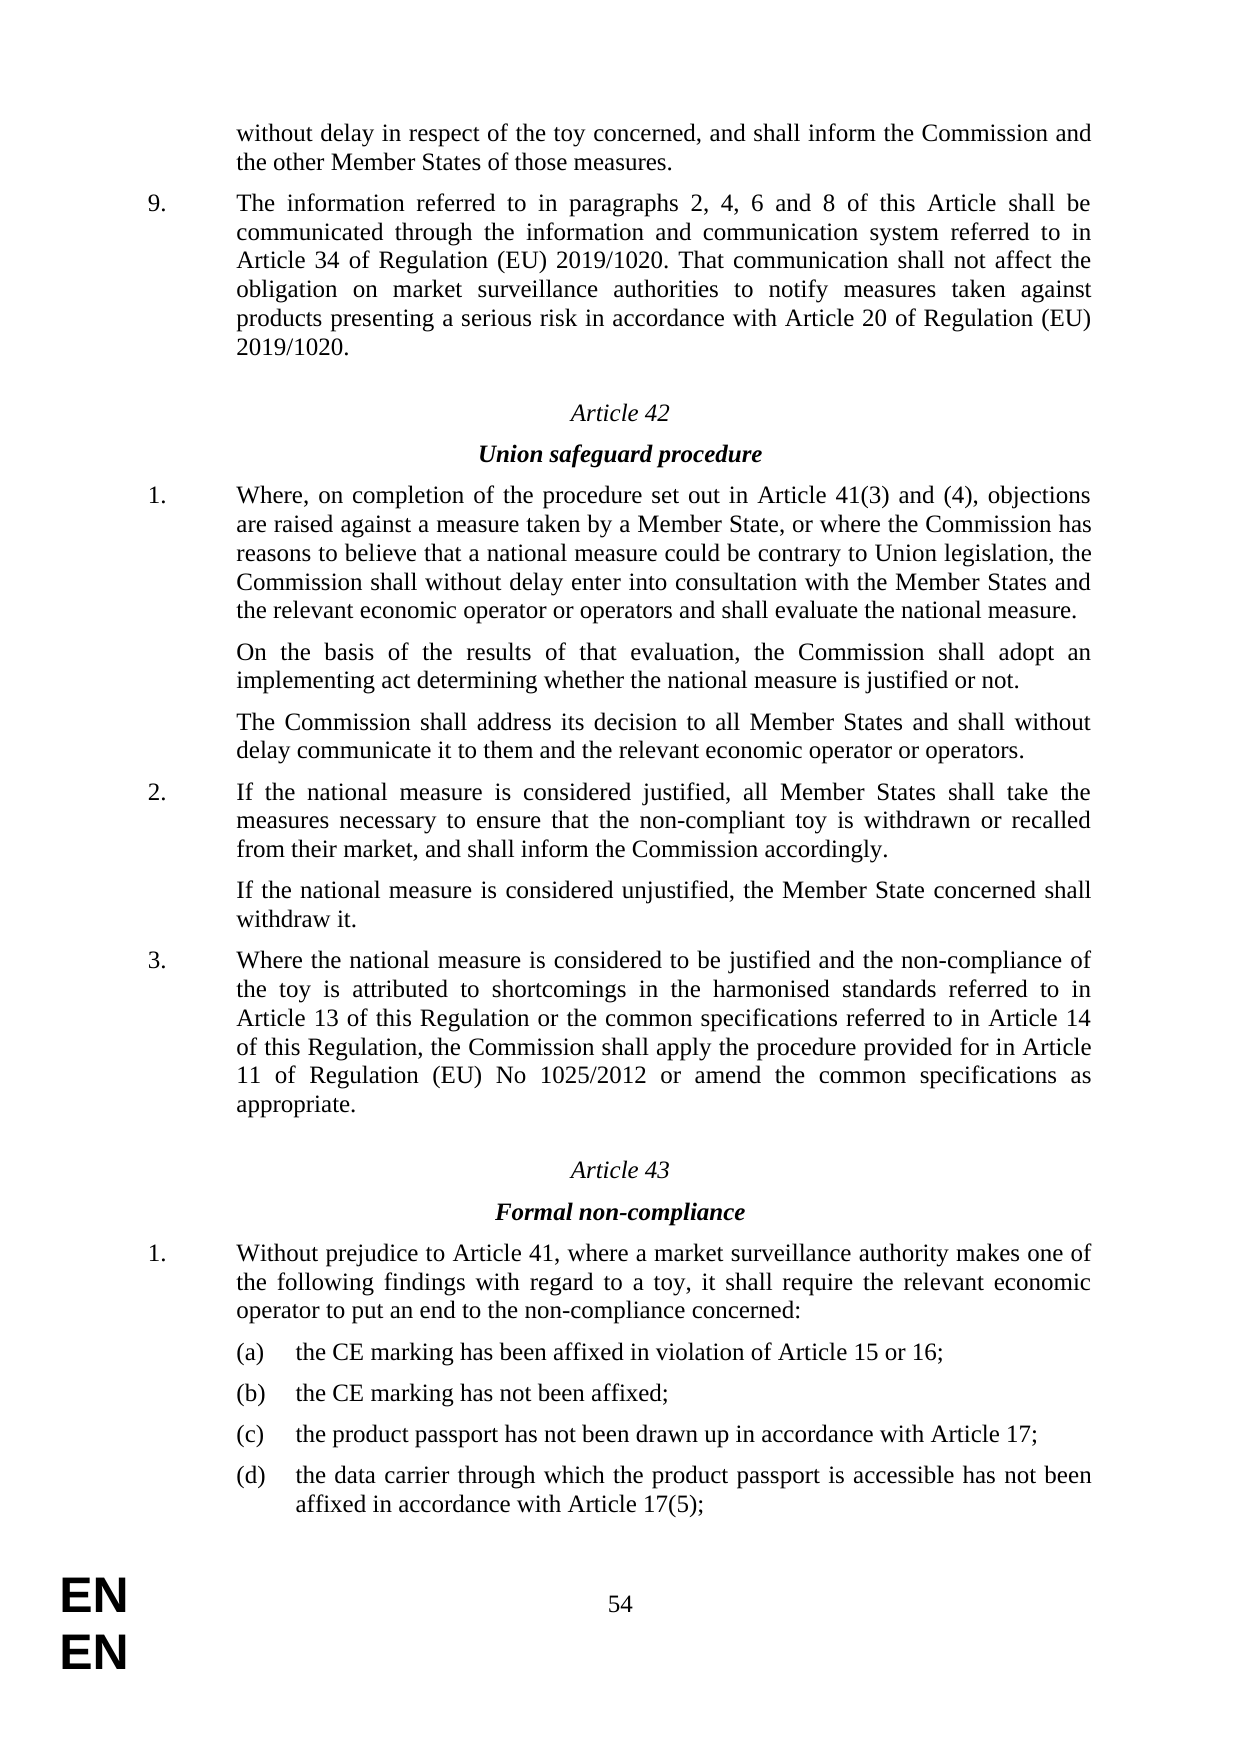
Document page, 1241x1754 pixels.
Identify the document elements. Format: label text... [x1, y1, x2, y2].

text 2. If the national measure is considered justified, all Member States shall take the measures necessary to ensure that the non-compliant toy is withdrawn or recalled from their market, and shall inform the Commission accordingly. [148, 777, 1092, 863]
text (d) the data carrier through which the product passport is accessible has not been affixed in accordance with Article 17(5); [236, 1461, 1092, 1518]
text (b) the CE marking has not been affixed; [236, 1378, 1092, 1407]
text 9. The information referred to in paragraphs 2, 4, 6 and 8 of this Article shall be communicated through the information and communication system referred to in Article 34 of Regulation (EU) 2019/1020. That communication shall not affect the obligation on market surveillance authorities to notify measures taken against products presenting a serious risk in accordance with Article 20 of Regulation (EU) 2019/1020. [148, 188, 1092, 361]
text Formal non-compliance [148, 1197, 1092, 1226]
text 1. Where, on completion of the procedure set out in Article 41(3) and (4), objections are raised against a measure taken by a Member State, or where the Commission has reasons to believe that a national measure could be contrary to Union legislation, the Commission shall without delay enter into consultation with the Member States and the relevant economic operator or operators and shall evaluate the national measure. [148, 481, 1092, 624]
text 1. Without prejudice to Article 41, where a market surveillance authority makes one of the following findings with regard to a toy, it shall require the relevant economic operator to put an end to the non-compliance concerned: [148, 1238, 1092, 1324]
text (a) the CE marking has been affixed in violation of Article 15 or 16; [236, 1337, 1092, 1366]
text Article 43 [148, 1156, 1092, 1184]
text On the basis of the results of that evaluation, the Commission shall adopt an implementing act determining whether the national measure is justified or not. [236, 637, 1092, 694]
text 3. Where the national measure is considered to be justified and the non-compliance of the toy is attributed to shortcomings in the harmonised standards referred to in Article 13 of this Regulation or the common specifications referred to in Article 14 of this Regulation, the Commission shall apply the procedure provided for in Article 11 of Regulation (EU) No 1025/2012 or amend the common specifications as appropriate. [148, 946, 1092, 1118]
text Article 42 [148, 398, 1092, 427]
text The Commission shall address its decision to all Member States and shall without delay communicate it to them and the relevant economic operator or operators. [236, 707, 1092, 764]
text Union safeguard procedure [148, 439, 1092, 468]
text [148, 118, 1092, 176]
text If the national measure is considered unjustified, the Member State concerned shall withdraw it. [236, 876, 1092, 933]
text (c) the product passport has not been drawn up in accordance with Article 17; [236, 1419, 1092, 1448]
